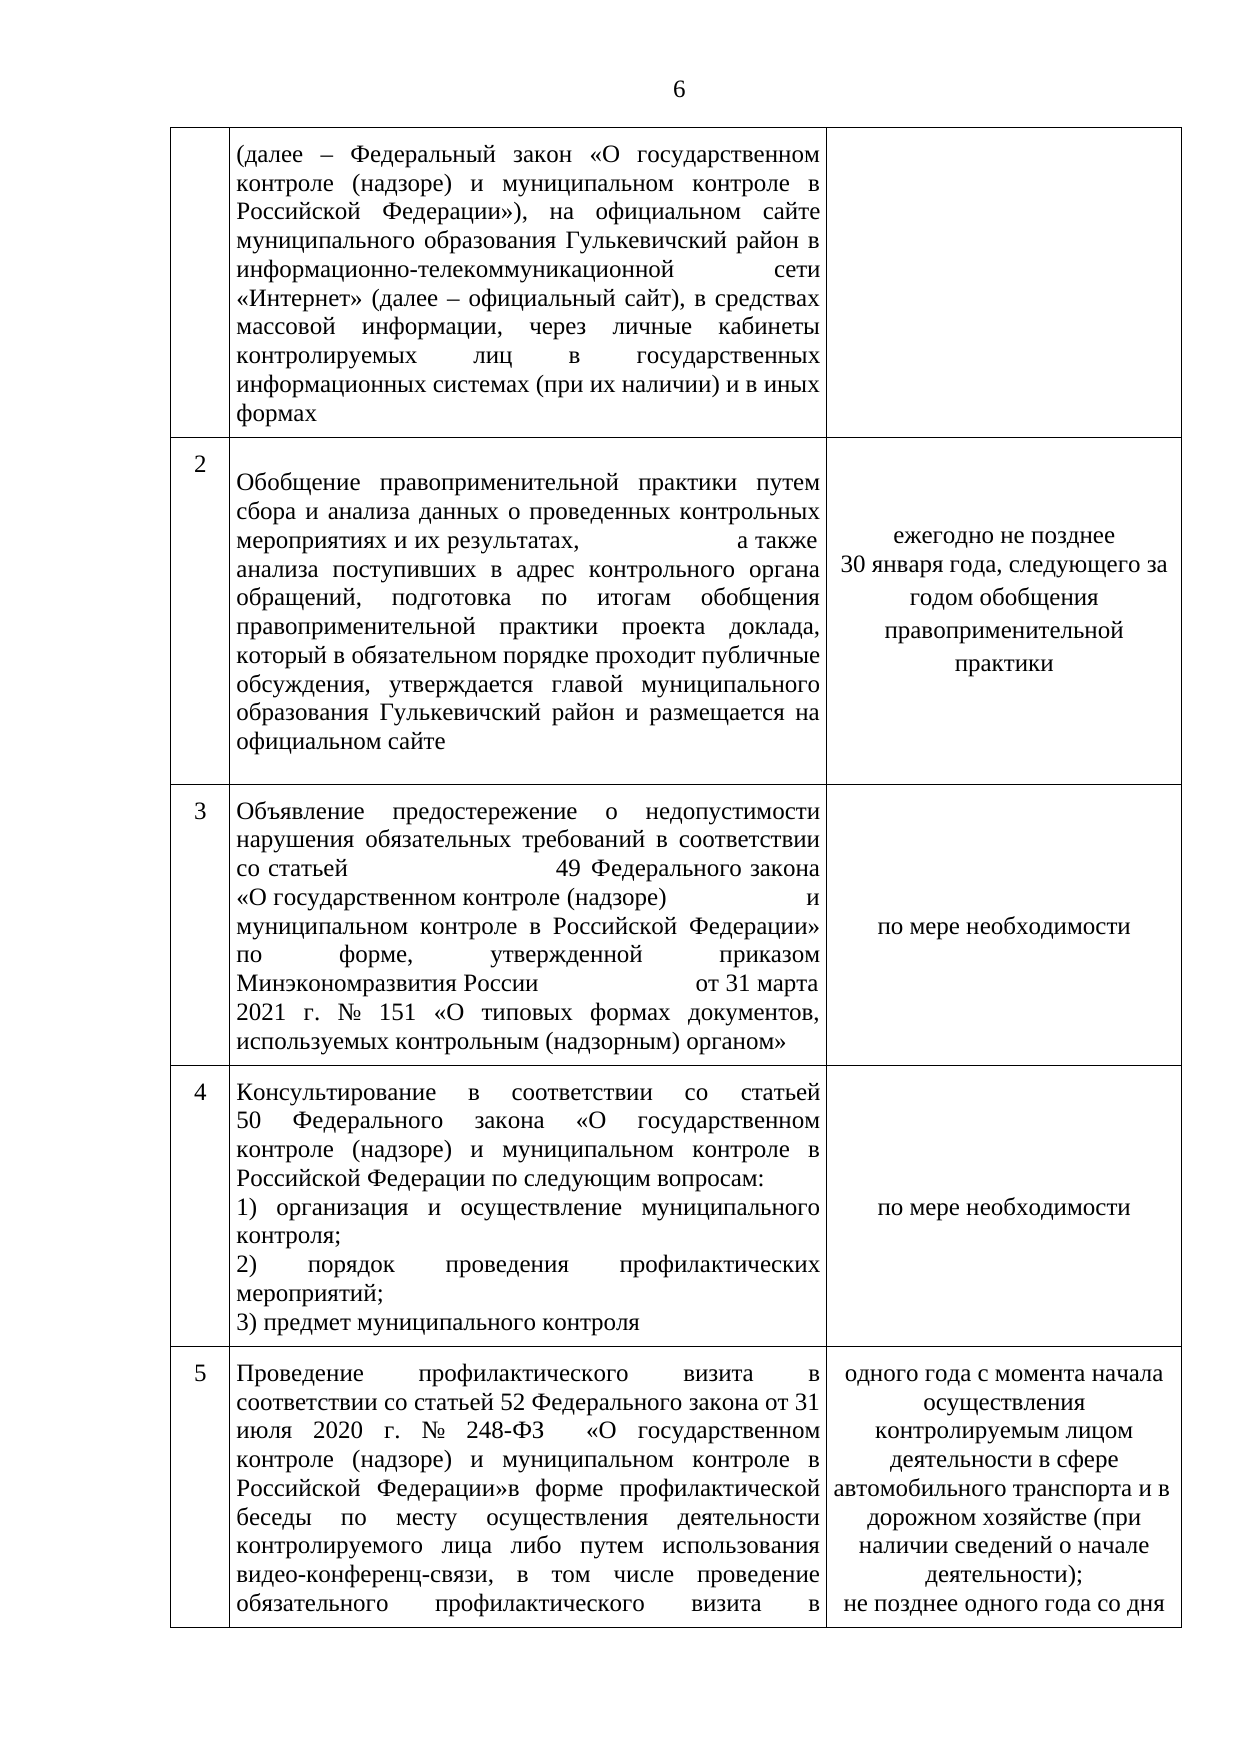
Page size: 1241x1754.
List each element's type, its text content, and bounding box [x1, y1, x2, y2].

table_cell по мере необходимости [827, 785, 1181, 1065]
table_cell 3 [171, 785, 229, 1065]
table_cell по мере необходимости [827, 1066, 1181, 1346]
table_cell ежегодно не позднее 30 января года, следующего за годом обобщения правоприменительной практики [827, 438, 1181, 784]
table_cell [230, 128, 826, 437]
table_cell Объявление предостережение о недопустимости нарушения обязательных требований в соответствии со статьей 49 Федерального закона «О государственном контроле (надзоре) и муниципальном контроле в Российской Федерации» по форме, утвержденной приказом Минэкономразвития России от 31 марта 2021 г. № 151 «О типовых формах документов, используемых контрольным (надзорным) органом» [230, 785, 826, 1065]
table_cell Обобщение правоприменительной практики путем сбора и анализа данных о проведенных контрольных мероприятиях и их результатах, а также анализа поступивших в адрес контрольного органа обращений, подготовка по итогам обобщения правоприменительной практики проекта доклада, который в обязательном порядке проходит публичные обсуждения, утверждается главой муниципального образования Гулькевичский район и размещается на официальном сайте [230, 438, 826, 784]
table_cell 5 [171, 1347, 229, 1627]
table_cell 4 [171, 1066, 229, 1346]
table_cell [827, 128, 1181, 437]
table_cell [230, 1347, 826, 1627]
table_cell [827, 1347, 1181, 1627]
table_cell Консультирование в соответствии со статьей 50 Федерального закона «О государственном контроле (надзоре) и муниципальном контроле в Российской Федерации по следующим вопросам: 1) организация и осуществление муниципального контроля; 2) порядок проведения профилактических мероприятий; 3) предмет муниципального контроля [230, 1066, 826, 1346]
table_cell 2 [171, 438, 229, 784]
table_cell 1 [171, 128, 229, 437]
